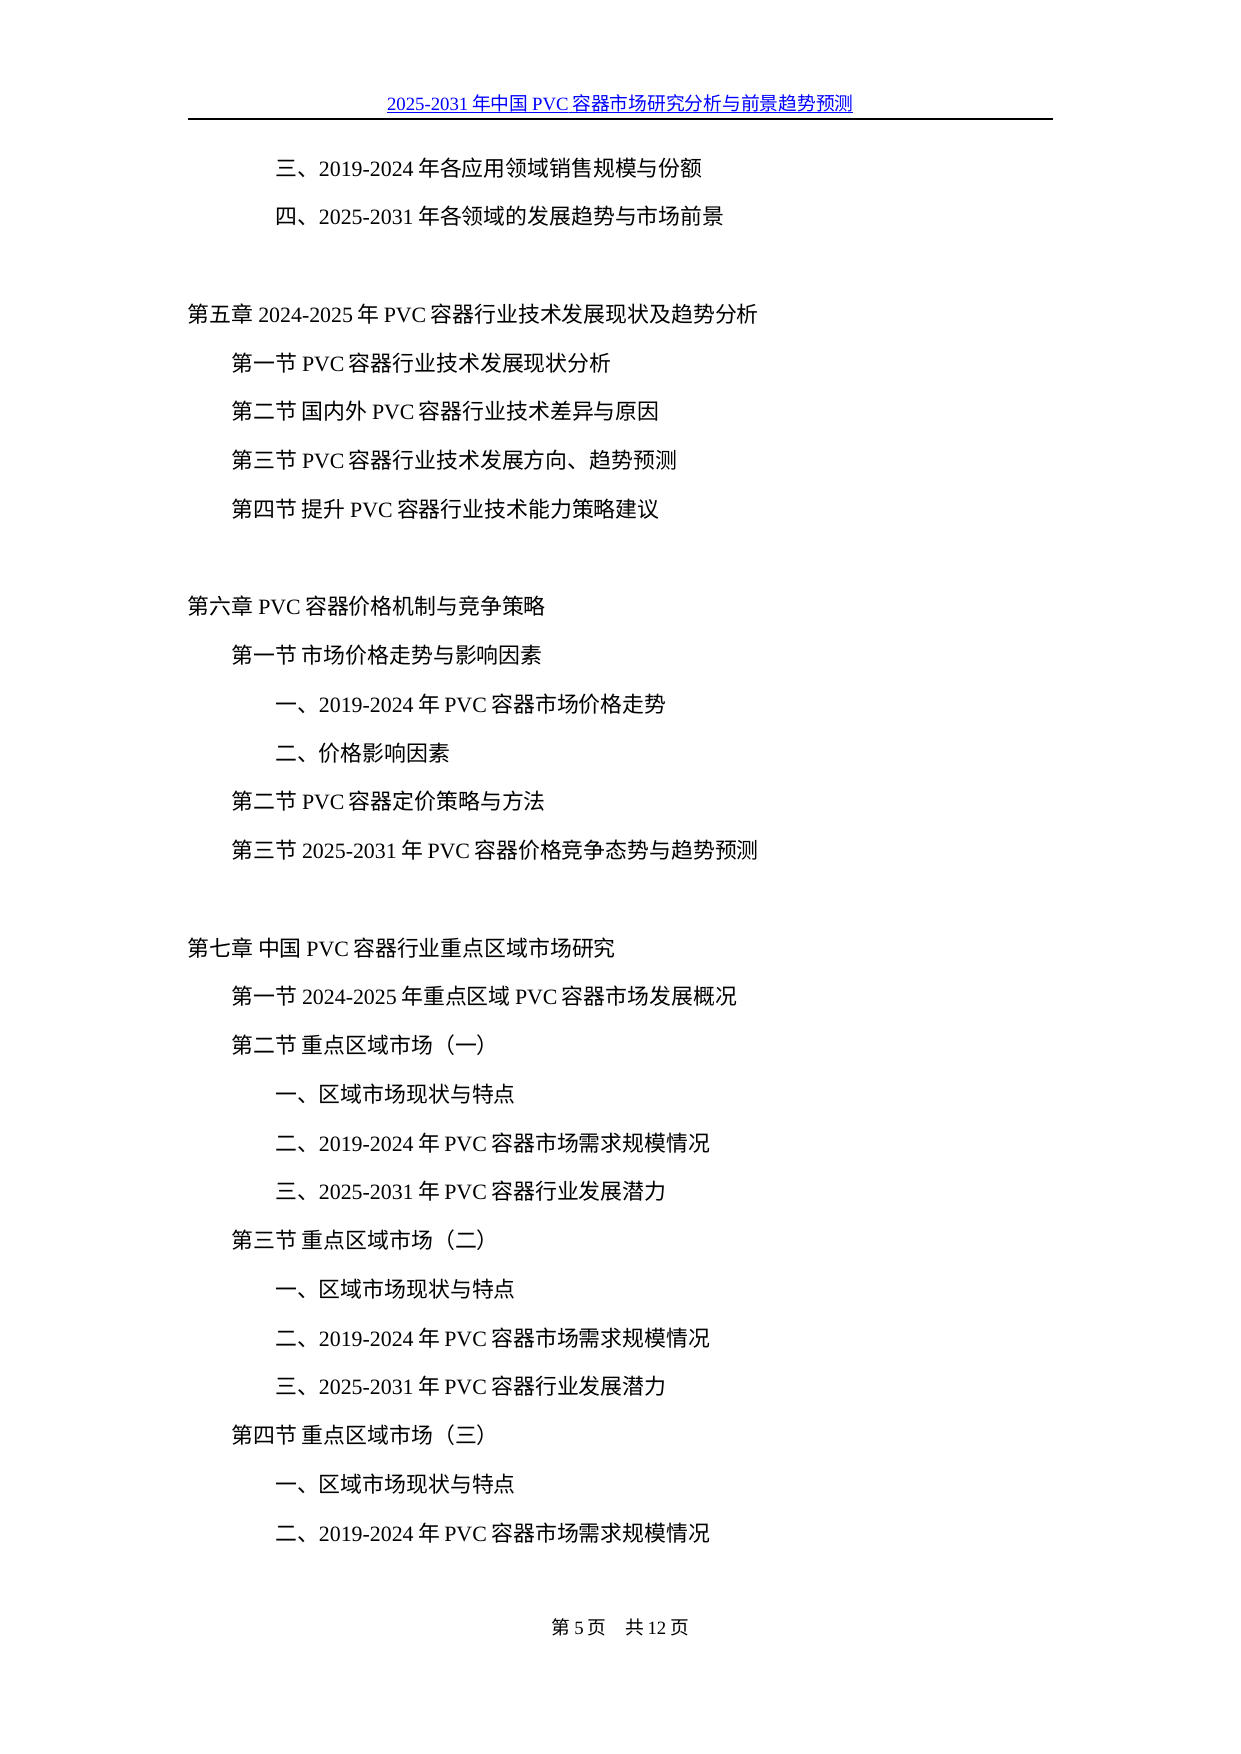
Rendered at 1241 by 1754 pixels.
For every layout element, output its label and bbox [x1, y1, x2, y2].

text [187, 150, 1053, 1548]
